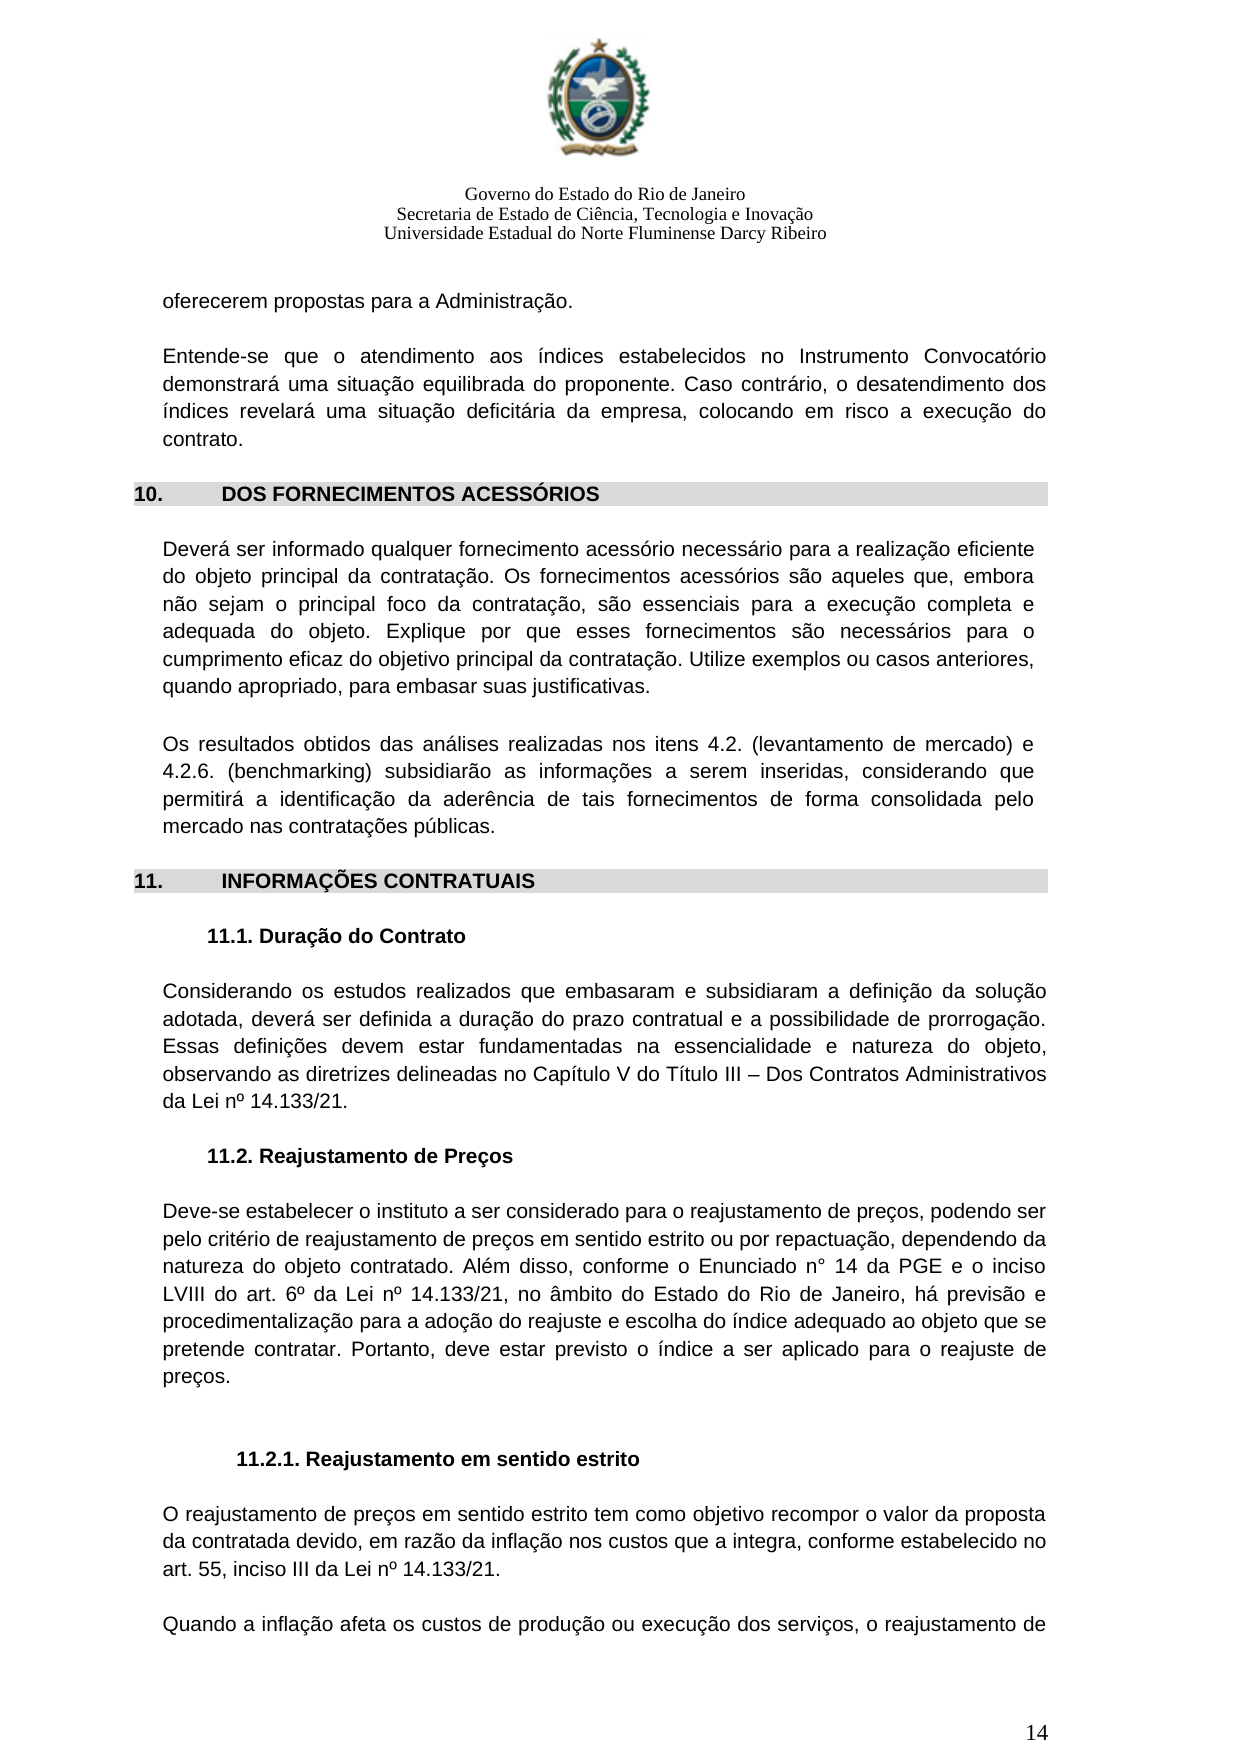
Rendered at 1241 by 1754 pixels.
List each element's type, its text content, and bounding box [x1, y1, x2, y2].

text Deverá ser informado qualquer fornecimento acessório necessário para a realização eficiente do objeto principal da contratação. Os fornecimentos acessórios são aqueles que, embora não sejam o principal foco da contratação, são essenciais para a execução completa e adequada do objeto. Explique por que esses fornecimentos são necessários para o cumprimento eficaz do objetivo principal da contratação. Utilize exemplos ou casos anteriores, quando apropriado, para embasar suas justificativas. [162, 537, 1035, 698]
subtitle 11.2. Reajustamento de Preços [207, 1144, 1048, 1168]
text O reajustamento de preços em sentido estrito tem como objetivo recompor o valor da proposta da contratada devido, em razão da inflação nos custos que a integra, conforme estabelecido no art. 55, inciso III da Lei nº 14.133/21. [162, 1502, 1048, 1581]
picture [544, 37, 653, 158]
text Deve-se estabelecer o instituto a ser considerado para o reajustamento de preços, podendo ser pelo critério de reajustamento de preços em sentido estrito ou por repactuação, dependendo da natureza do objeto contratado. Além disso, conforme o Enunciado n° 14 da PGE e o inciso LVIII do art. 6º da Lei nº 14.133/21, no âmbito do Estado do Rio de Janeiro, há previsão e procedimentalização para a adoção do reajuste e escolha do índice adequado ao objeto que se pretende contratar. Portanto, deve estar previsto o índice a ser aplicado para o reajuste de preços. [162, 1199, 1048, 1388]
subtitle INFORMAÇÕES CONTRATUAIS [134, 869, 1048, 893]
subtitle DOS FORNECIMENTOS ACESSÓRIOS [134, 482, 1048, 506]
subtitle 11.1. Duração do Contrato [207, 924, 1048, 948]
text Considerando os estudos realizados que embasaram e subsidiaram a definição da solução adotada, deverá ser definida a duração do prazo contratual e a possibilidade de prorrogação. Essas definições devem estar fundamentadas na essencialidade e natureza do objeto, observando as diretrizes delineadas no Capítulo V do Título III – Dos Contratos Administrativos da Lei nº 14.133/21. [162, 979, 1048, 1113]
subtitle 11.2.1. Reajustamento em sentido estrito [236, 1447, 1048, 1471]
text Os resultados obtidos das análises realizadas nos itens 4.2. (levantamento de mercado) e 4.2.6. (benchmarking) subsidiarão as informações a serem inseridas, considerando que permitirá a identificação da aderência de tais fornecimentos de forma consolidada pelo mercado nas contratações públicas. [162, 732, 1035, 838]
text Entende-se que o atendimento aos índices estabelecidos no Instrumento Convocatório demonstrará uma situação equilibrada do proponente. Caso contrário, o desatendimento dos índices revelará uma situação deficitária da empresa, colocando em risco a execução do contrato. [162, 344, 1048, 451]
